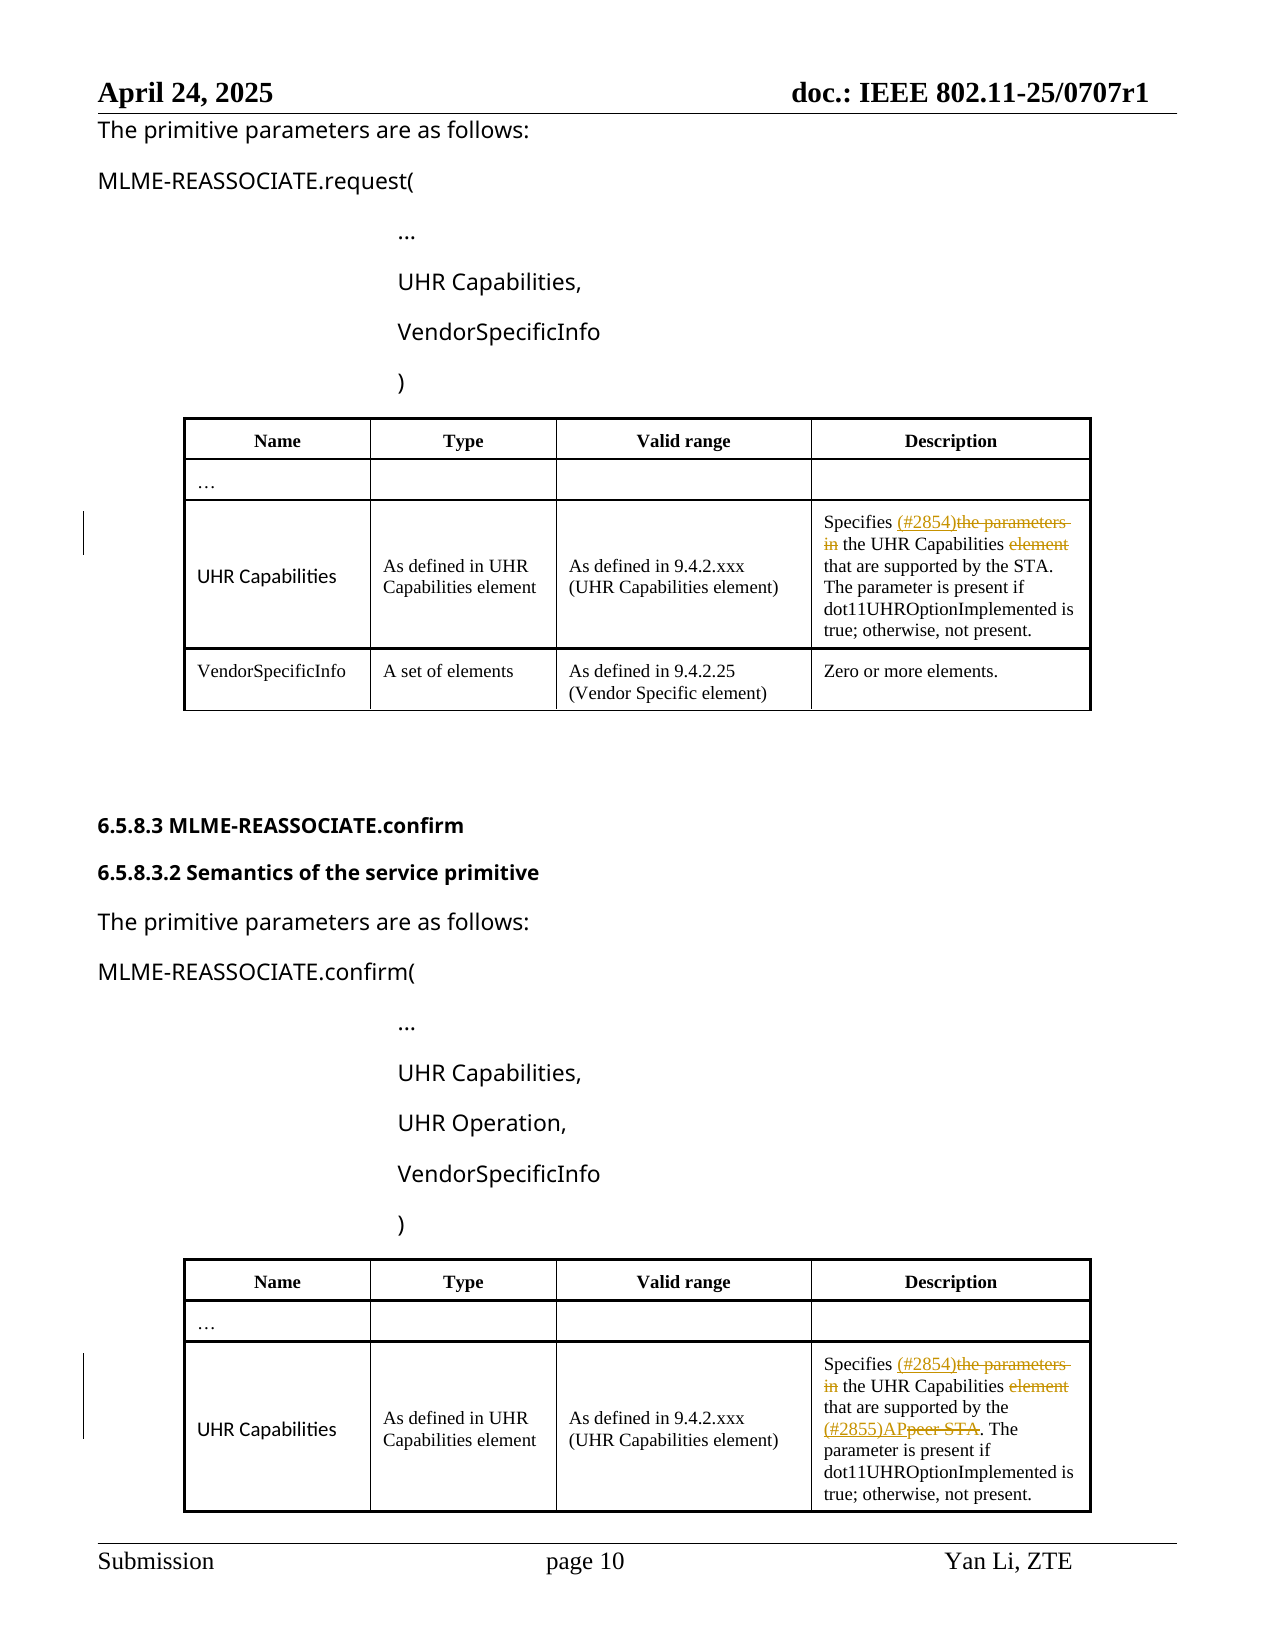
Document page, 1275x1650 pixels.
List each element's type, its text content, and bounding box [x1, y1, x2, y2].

table_cell … [186, 460, 370, 498]
text ... [322, 215, 1177, 246]
table_cell Zero or more elements. [812, 650, 1089, 709]
text The primitive parameters are as follows: [97, 905, 1177, 937]
table_cell UHR Capabilities [186, 1343, 370, 1510]
text UHR Capabilities, [322, 266, 1177, 297]
table_header Description [812, 1261, 1089, 1299]
text MLME-REASSOCIATE.confirm( [97, 956, 1177, 987]
text 6.5.8.3.2 Semantics of the service primitive [97, 858, 1177, 887]
table_cell [812, 460, 1089, 498]
table_cell As defined in 9.4.2.xxx (UHR Capabilities element) [557, 501, 811, 647]
table_cell [371, 1302, 556, 1340]
table_header Type [371, 1261, 556, 1299]
text UHR Operation, [322, 1107, 1177, 1138]
table_cell Specifies the UHR Capabilities that are supported by the . The parameter is present if dot11UHROptionImplemented is true; otherwise, not present. [812, 1343, 1089, 1510]
text ) [322, 1208, 1177, 1239]
table_cell VendorSpecificInfo [186, 650, 370, 709]
text ... [322, 1006, 1177, 1037]
table_cell A set of elements [371, 650, 556, 709]
table_cell As defined in 9.4.2.25 (Vendor Specific element) [557, 650, 811, 709]
text VendorSpecificInfo [322, 1157, 1177, 1189]
table_cell As defined in UHR Capabilities element [371, 1343, 556, 1510]
text UHR Capabilities, [322, 1057, 1177, 1088]
table_cell [557, 1302, 811, 1340]
table_cell [371, 460, 556, 498]
table_cell [557, 460, 811, 498]
text VendorSpecificInfo [322, 316, 1177, 347]
table_cell Specifies the UHR Capabilities that are supported by the STA. The parameter is present if dot11UHROptionImplemented is true; otherwise, not present. [812, 501, 1089, 647]
table_header Name [186, 1261, 370, 1299]
table_cell UHR Capabilities [186, 501, 370, 647]
text MLME-REASSOCIATE.request( [97, 165, 1177, 196]
table_cell … [186, 1302, 370, 1340]
table_header Valid range [557, 1261, 811, 1299]
table_cell As defined in UHR Capabilities element [371, 501, 556, 647]
text ) [322, 366, 1177, 398]
table_cell As defined in 9.4.2.xxx (UHR Capabilities element) [557, 1343, 811, 1510]
table_header Description [812, 420, 1089, 458]
table_cell [812, 1302, 1089, 1340]
text 6.5.8.3 MLME-REASSOCIATE.confirm [97, 811, 1177, 839]
table_header Valid range [557, 420, 811, 458]
table_header Type [371, 420, 556, 458]
text The primitive parameters are as follows: [97, 114, 1177, 146]
table_header Name [186, 420, 370, 458]
